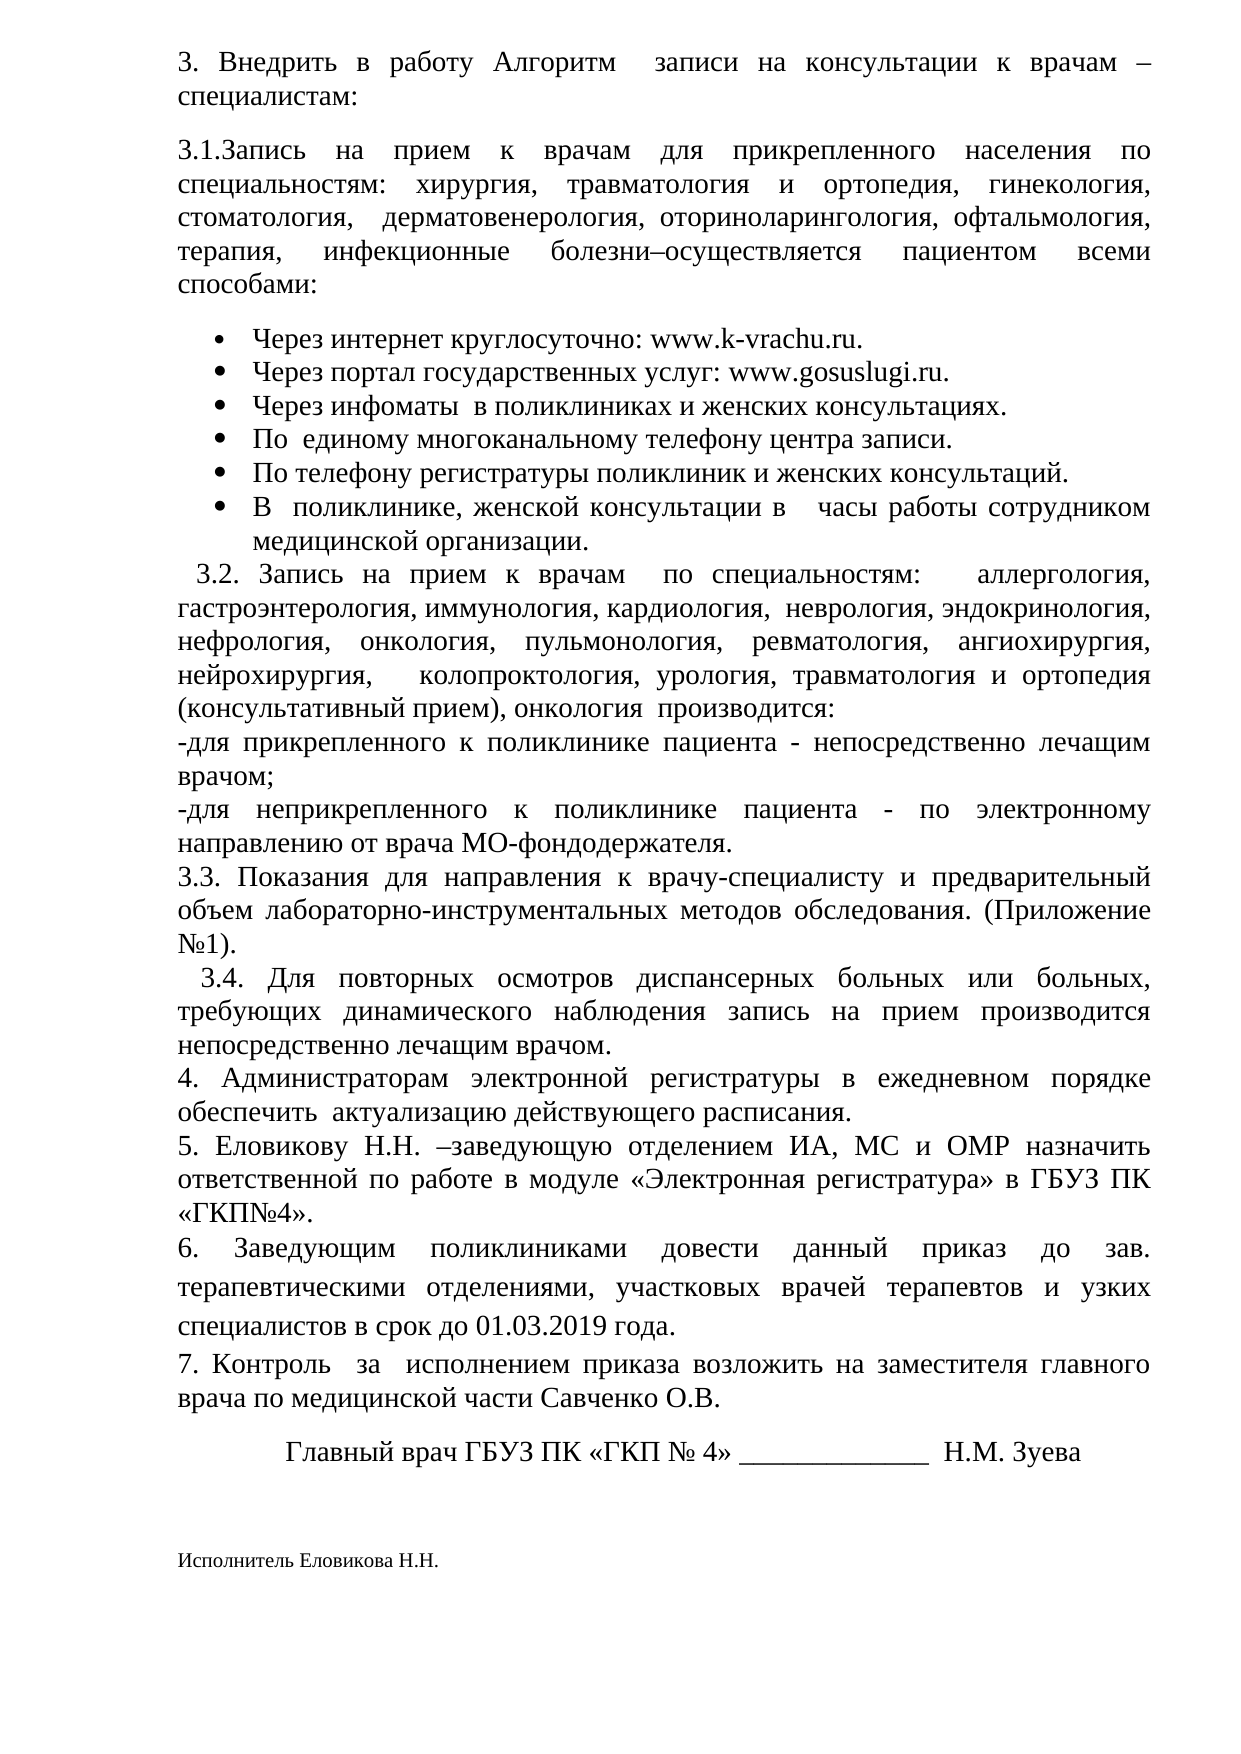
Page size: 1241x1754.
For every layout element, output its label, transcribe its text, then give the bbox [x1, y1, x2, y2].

text 5. Еловикову Н.Н. –заведующую отделением ИА, МС и ОМР назначить ответственной по работе в модуле «Электронная регистратура» в ГБУЗ ПК «ГКП№4». [177, 1128, 1152, 1228]
list Через инфоматы в поликлиниках и женских консультациях. [215, 388, 1152, 422]
text 3.4. Для повторных осмотров диспансерных больных или больных, требующих динамического наблюдения запись на прием производится непосредственно лечащим врачом. [177, 960, 1152, 1060]
text 4. Администраторам электронной регистратуры в ежедневном порядке обеспечить актуализацию действующего расписания. [177, 1061, 1152, 1128]
list В поликлинике, женской консультации в часы работы сотрудником медицинской организации. [215, 489, 1152, 556]
text Исполнитель Еловикова Н.Н. [177, 1548, 1152, 1572]
list Через интернет круглосуточно: www.k-vrachu.ru. [215, 321, 1152, 354]
list По единому многоканальному телефону центра записи. [215, 422, 1152, 455]
text -для прикрепленного к поликлинике пациента - непосредственно лечащим врачом; [177, 724, 1152, 791]
text 7. Контроль за исполнением приказа возложить на заместителя главного врача по медицинской части Савченко О.В. [177, 1346, 1152, 1413]
text 3.3. Показания для направления к врачу-специалисту и предварительный объем лабораторно-инструментальных методов обследования. (Приложение №1). [177, 859, 1152, 959]
list По телефону регистратуры поликлиник и женских консультаций. [215, 455, 1152, 489]
text 3.1.Запись на прием к врачам для прикрепленного населения по специальностям: хирургия, травматология и ортопедия, гинекология, стоматология, дерматовенерология, оториноларингология, офтальмология, терапия, инфекционные болезни–осуществляется пациентом всеми способами: [177, 132, 1152, 300]
list 6. Заведующим поликлиниками довести данный приказ до зав. терапевтическими отделениями, участковых врачей терапевтов и узких специалистов в срок до 01.03.2019 года. [177, 1231, 1152, 1341]
text Главный врач ГБУЗ ПК «ГКП № 4» _____________ Н.М. Зуева [215, 1434, 1152, 1468]
text 3.2. Запись на прием к врачам по специальностям: аллергология, гастроэнтерология, иммунология, кардиология, неврология, эндокринология, нефрология, онкология, пульмонология, ревматология, ангиохирургия, нейрохирургия, колопроктология, урология, травматология и ортопедия (консультативный прием), онкология производится: [177, 556, 1152, 724]
text -для неприкрепленного к поликлинике пациента - по электронному направлению от врача МО-фондодержателя. [177, 792, 1152, 859]
text 3. Внедрить в работу Алгоритм записи на консультации к врачам – специалистам: [177, 44, 1152, 111]
list Через портал государственных услуг: www.gosuslugi.ru. [215, 354, 1152, 388]
